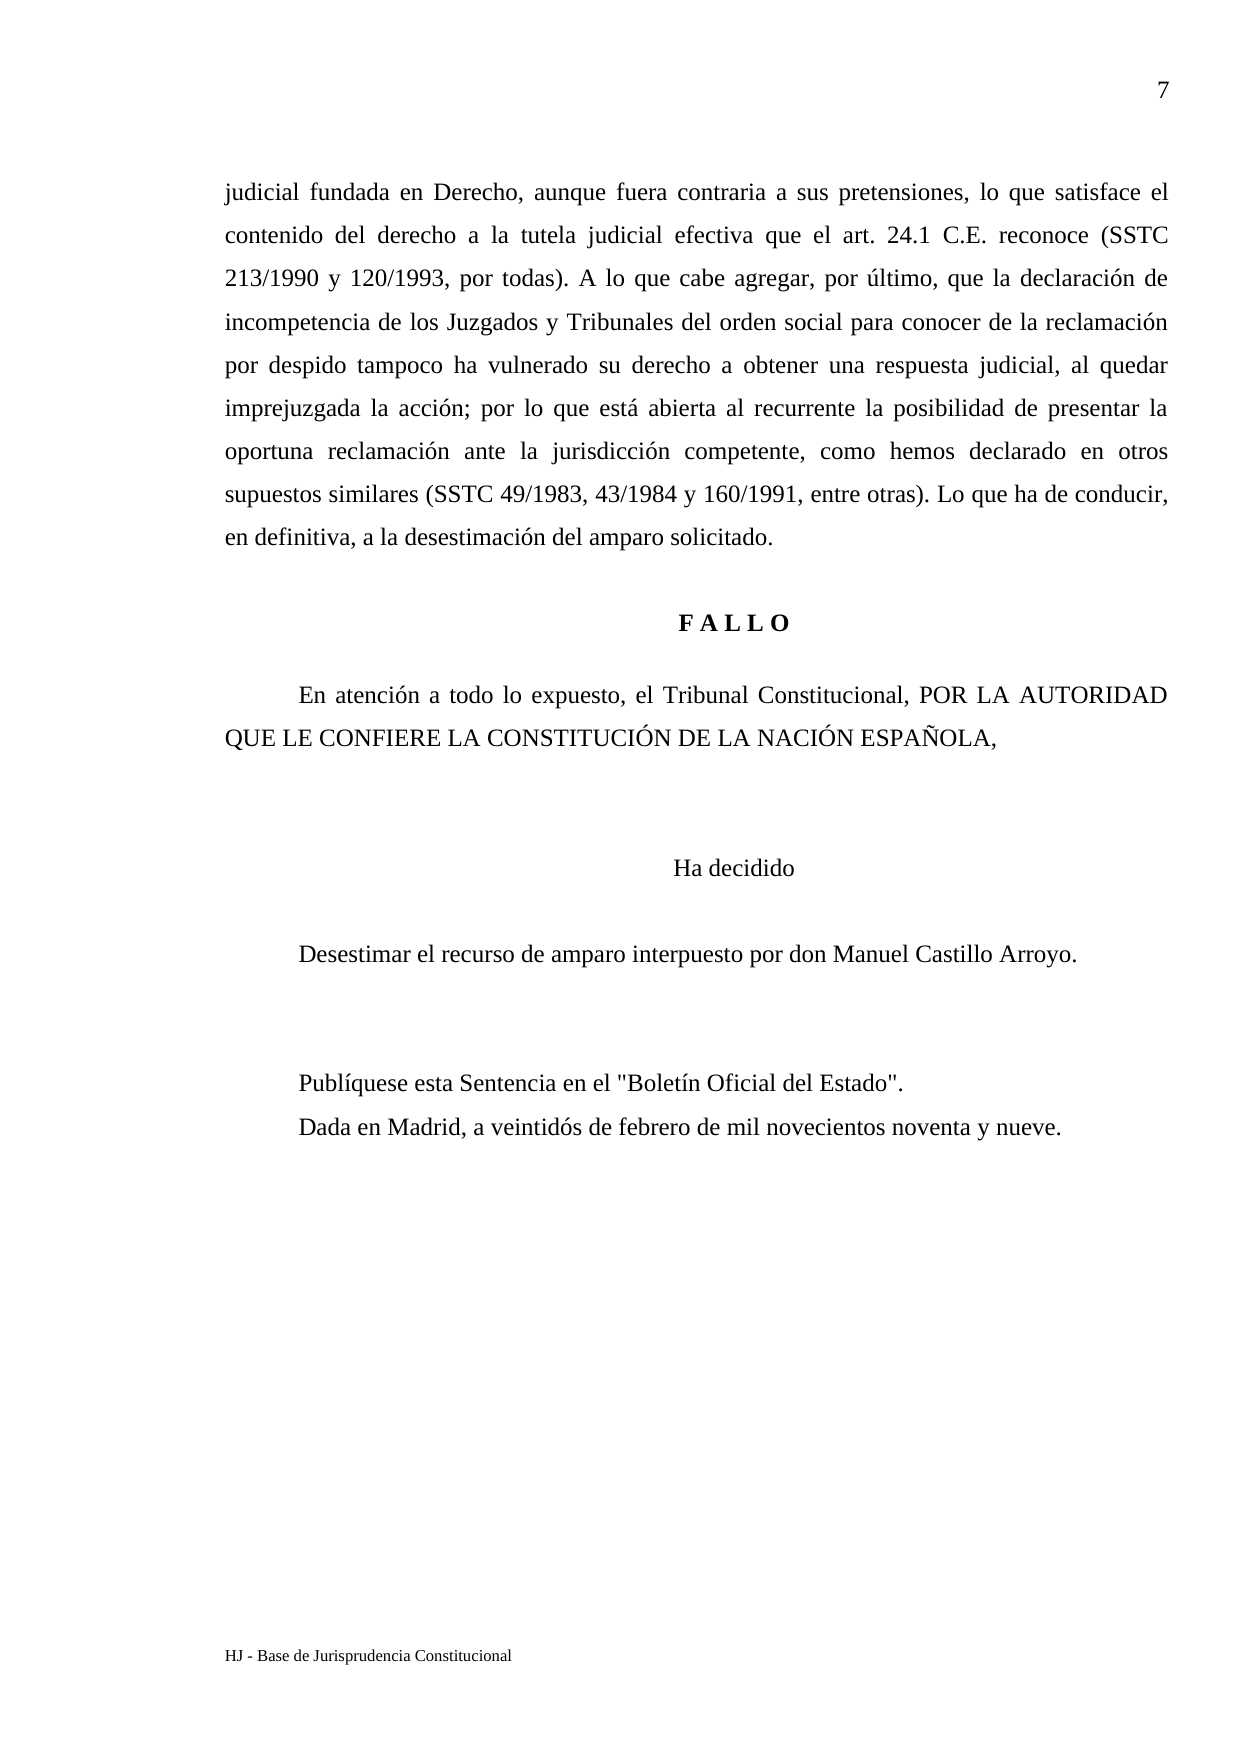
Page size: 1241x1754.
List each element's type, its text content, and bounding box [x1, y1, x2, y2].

text Ha decidido [224, 853, 1169, 882]
text En atención a todo lo expuesto, el Tribunal Constitucional, POR LA AUTORIDAD QUE LE CONFIERE LA CONSTITUCIÓN DE LA NACIÓN ESPAÑOLA, [224, 680, 1169, 752]
text Dada en Madrid, a veintidós de febrero de mil novecientos noventa y nueve. [224, 1112, 1169, 1140]
text Publíquese esta Sentencia en el "Boletín Oficial del Estado". [224, 1068, 1169, 1097]
subtitle F A L L O [224, 608, 1169, 637]
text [224, 177, 1169, 551]
text Desestimar el recurso de amparo interpuesto por don Manuel Castillo Arroyo. [224, 939, 1169, 968]
